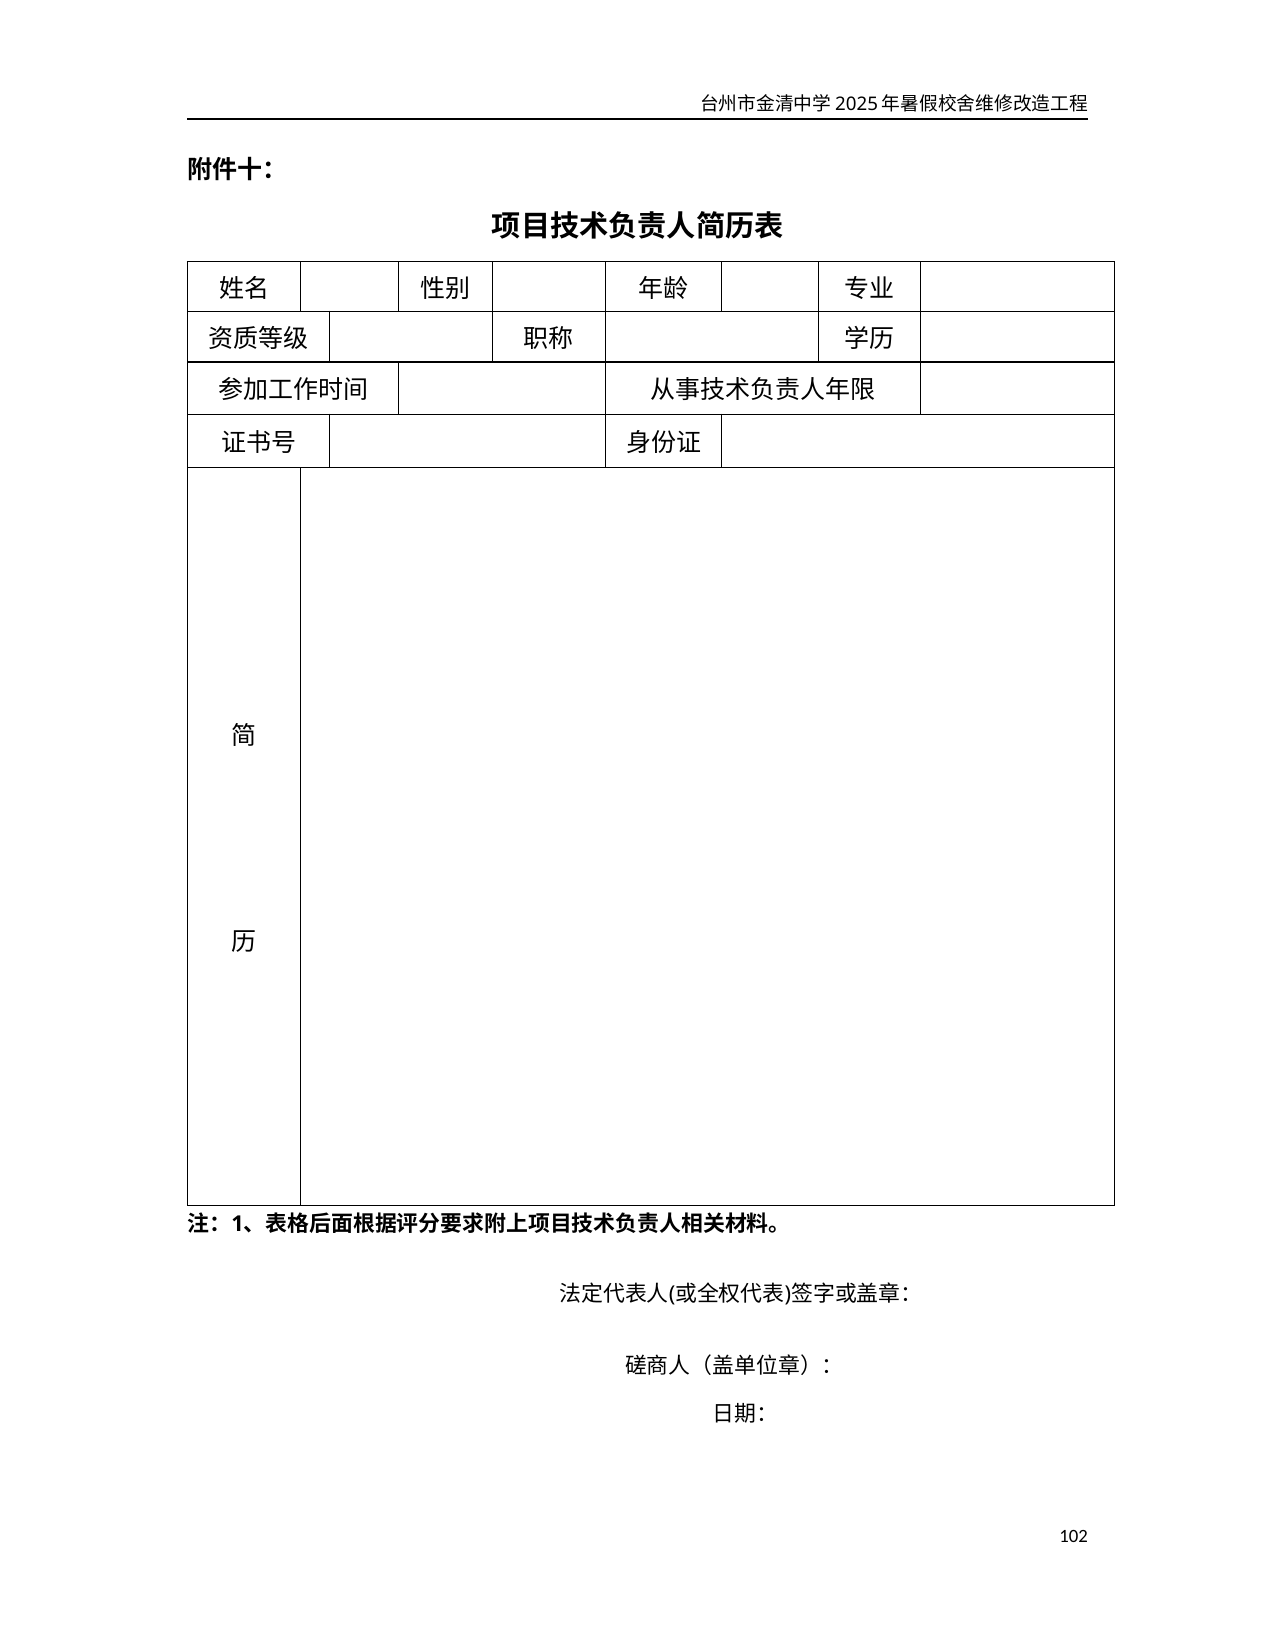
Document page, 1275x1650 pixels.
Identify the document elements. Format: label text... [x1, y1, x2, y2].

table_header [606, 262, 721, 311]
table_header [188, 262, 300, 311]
text 法定代表人(或全权代表)签字或盖章： [187, 1260, 1088, 1312]
text 磋商人（盖单位章）： [187, 1348, 1088, 1380]
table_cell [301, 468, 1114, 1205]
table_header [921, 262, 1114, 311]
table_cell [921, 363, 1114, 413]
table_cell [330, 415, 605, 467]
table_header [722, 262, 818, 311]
text 附件十： [187, 150, 1088, 186]
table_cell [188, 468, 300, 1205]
text 注：1、表格后面根据评分要求附上项目技术负责人相关材料。 [187, 1206, 1088, 1238]
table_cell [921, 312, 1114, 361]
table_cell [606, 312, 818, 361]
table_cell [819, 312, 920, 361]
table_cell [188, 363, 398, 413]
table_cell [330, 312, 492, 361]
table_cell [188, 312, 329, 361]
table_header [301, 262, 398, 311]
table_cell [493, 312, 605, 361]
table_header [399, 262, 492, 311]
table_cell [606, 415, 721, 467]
text 项目技术负责人简历表 [187, 202, 1088, 245]
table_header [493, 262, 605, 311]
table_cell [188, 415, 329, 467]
text 日期： [187, 1396, 1088, 1427]
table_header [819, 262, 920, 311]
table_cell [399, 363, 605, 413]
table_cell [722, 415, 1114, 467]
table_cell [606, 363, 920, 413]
